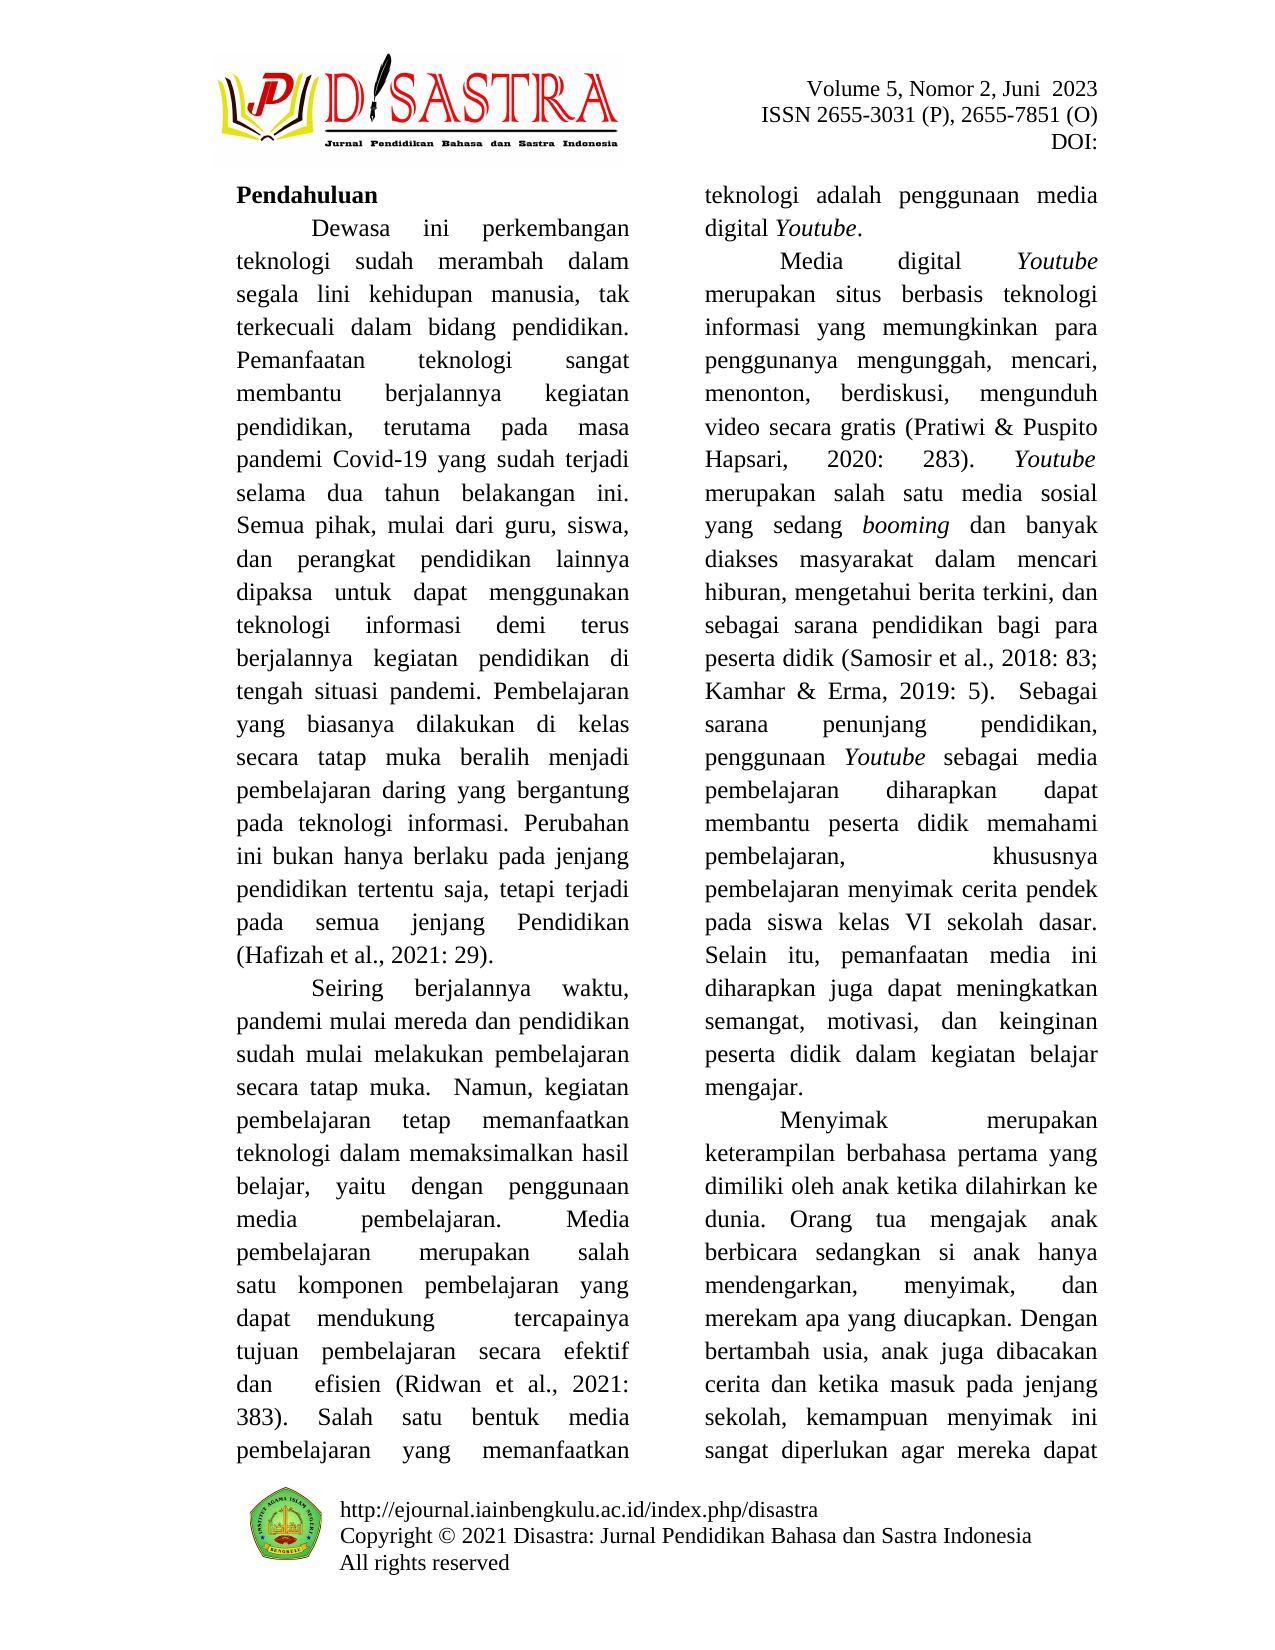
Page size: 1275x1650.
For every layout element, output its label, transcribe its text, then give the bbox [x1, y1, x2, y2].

picture [212, 52, 625, 168]
text Media digital Youtube merupakan situs berbasis teknologi informasi yang memungkinkan para penggunanya mengunggah, mencari, menonton, berdiskusi, mengunduh video secara gratis (Pratiwi & Puspito Hapsari, 2020: 283). Youtube merupakan salah satu media sosial yang sedang booming dan banyak diakses masyarakat dalam mencari hiburan, mengetahui berita terkini, dan sebagai sarana pendidikan bagi para peserta didik (Samosir et al., 2018: 83; Kamhar & Erma, 2019: 5). Sebagai sarana penunjang pendidikan, penggunaan Youtube sebagai media pembelajaran diharapkan dapat membantu peserta didik memahami pembelajaran, khususnya pembelajaran menyimak cerita pendek pada siswa kelas VI sekolah dasar. Selain itu, pemanfaatan media ini diharapkan juga dapat meningkatkan semangat, motivasi, dan keinginan peserta didik dalam kegiatan belajar mengajar. [704, 246, 1098, 1101]
picture [249, 1487, 322, 1560]
text Seiring berjalannya waktu, pandemi mulai mereda dan pendidikan sudah mulai melakukan pembelajaran secara tatap muka. Namun, kegiatan pembelajaran tetap memanfaatkan teknologi dalam memaksimalkan hasil belajar, yaitu dengan penggunaan media pembelajaran. Media pembelajaran merupakan salah satu komponen pembelajaran yang dapat mendukung tercapainya tujuan pembelajaran secara efektif dan efisien (Ridwan et al., 2021: 383). Salah satu bentuk media pembelajaran yang memanfaatkan teknologi adalah penggunaan media digital Youtube. [236, 973, 629, 1237]
text Pendahuluan [236, 180, 629, 209]
text Dewasa ini perkembangan teknologi sudah merambah dalam segala lini kehidupan manusia, tak terkecuali dalam bidang pendidikan. Pemanfaatan teknologi sangat membantu berjalannya kegiatan pendidikan, terutama pada masa pandemi Covid-19 yang sudah terjadi selama dua tahun belakangan ini. Semua pihak, mulai dari guru, siswa, dan perangkat pendidikan lainnya dipaksa untuk dapat menggunakan teknologi informasi demi terus berjalannya kegiatan pendidikan di tengah situasi pandemi. Pembelajaran yang biasanya dilakukan di kelas secara tatap muka beralih menjadi pembelajaran daring yang bergantung pada teknologi informasi. Perubahan ini bukan hanya berlaku pada jenjang pendidikan tertentu saja, tetapi terjadi pada semua jenjang Pendidikan (Hafizah et al., 2021: 29). [236, 213, 629, 969]
